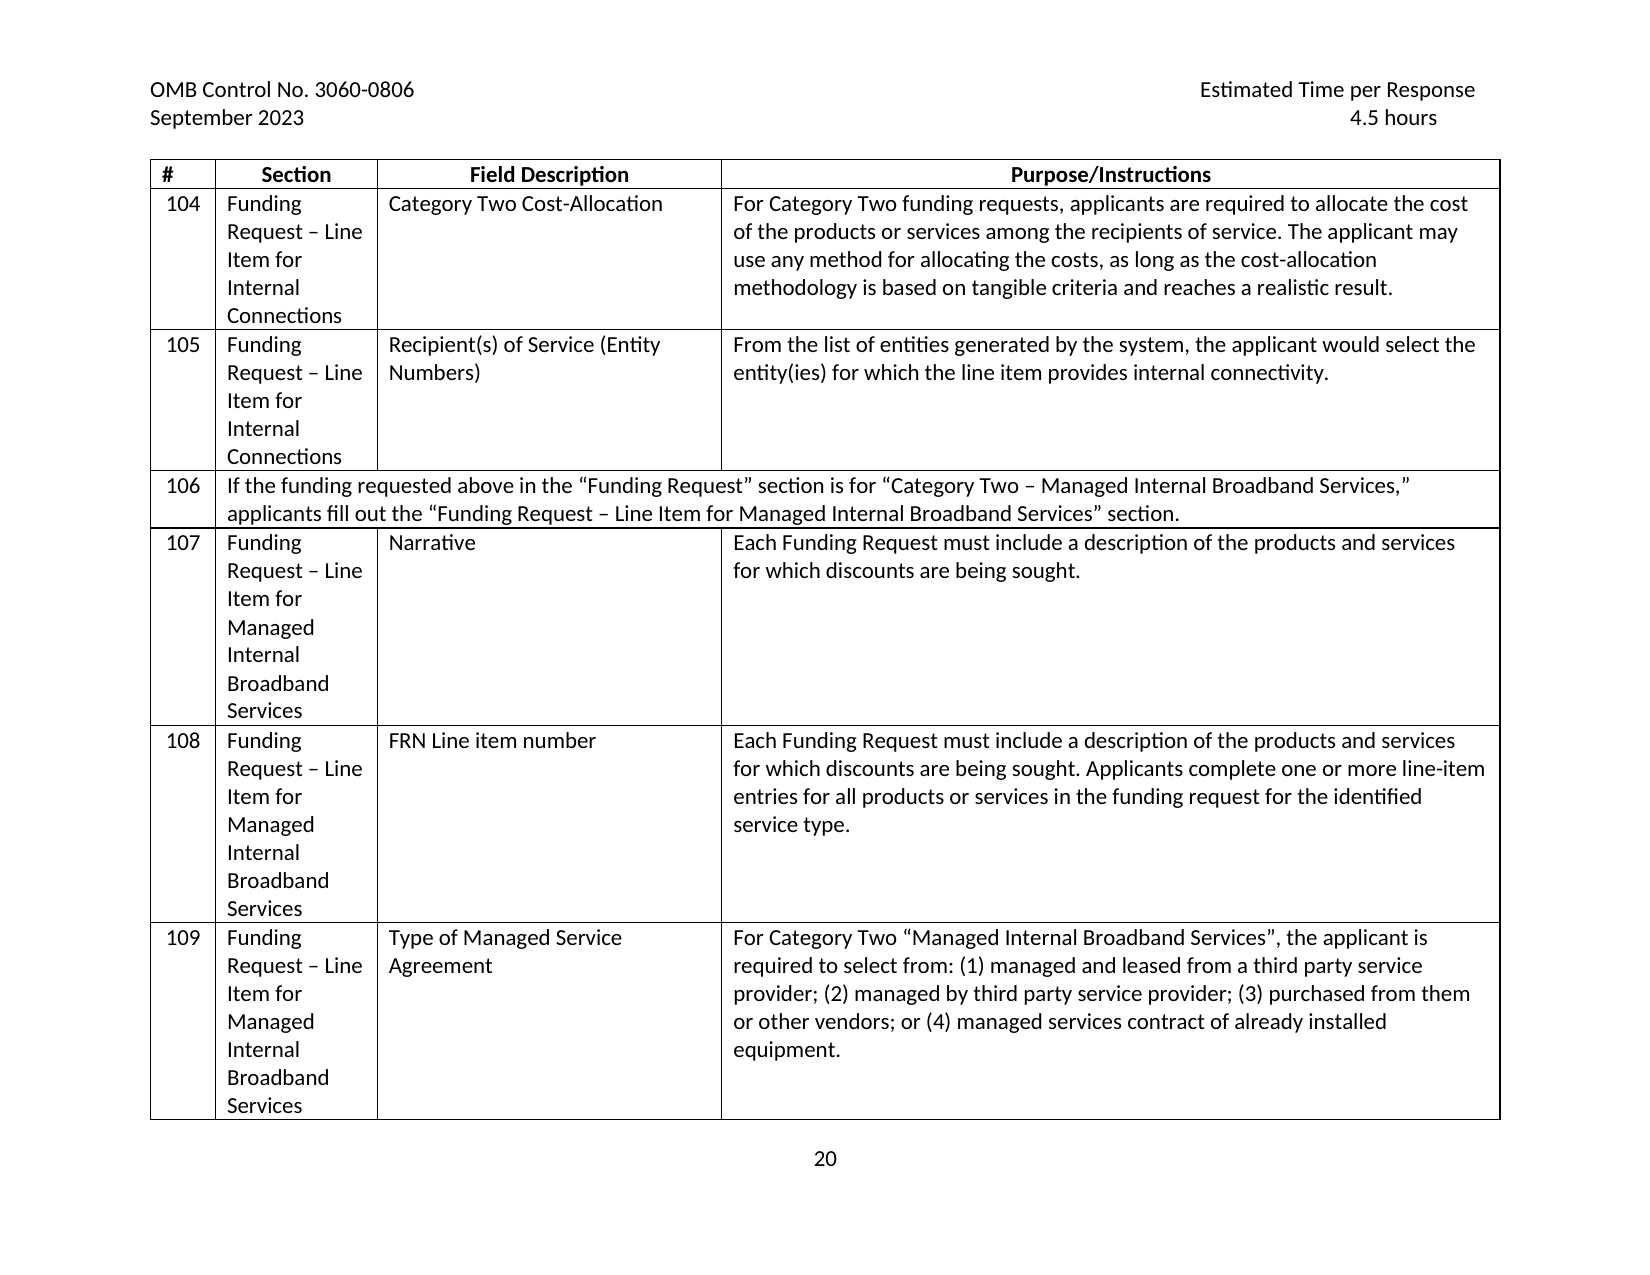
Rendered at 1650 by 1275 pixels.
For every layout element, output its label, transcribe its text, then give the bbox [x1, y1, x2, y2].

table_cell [216, 189, 377, 329]
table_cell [216, 923, 377, 1119]
table_cell 105 [151, 330, 215, 470]
table_cell If the funding requested above in the “Funding Request” section is for “Category Two – Managed Internal Broadband Services,” applicants fill out the “Funding Request – Line Item for Managed Internal Broadband Services” section. [216, 471, 1499, 527]
table_cell Funding Request – Line Item for Internal Connections [216, 330, 377, 470]
table_cell Narrative [378, 529, 721, 725]
table_cell Each Funding Request must include a description of the products and services for which discounts are being sought. [722, 529, 1499, 725]
table_cell 109 [151, 923, 215, 1119]
table_header # [151, 160, 215, 188]
table_cell Recipient(s) of Service (Entity Numbers) [378, 330, 721, 470]
table_cell 108 [151, 726, 215, 922]
table_header Field Description [378, 160, 721, 188]
table_cell 104 [151, 189, 215, 329]
table_cell Type of Managed Service Agreement [378, 923, 721, 1119]
table_cell 106 [151, 471, 215, 527]
table_header Section [216, 160, 377, 188]
table_cell Category Two Cost-Allocation [378, 189, 721, 329]
table_cell Funding Request – Line Item for Managed Internal Broadband Services [216, 726, 377, 922]
table_header Purpose/Instructions [722, 160, 1499, 188]
table_cell Funding Request – Line Item for Managed Internal Broadband Services [216, 529, 377, 725]
table_cell For Category Two funding requests, applicants are required to allocate the cost of the products or services among the recipients of service. The applicant may use any method for allocating the costs, as long as the cost-allocation methodology is based on tangible criteria and reaches a realistic result. [722, 189, 1499, 329]
table_cell For Category Two “Managed Internal Broadband Services”, the applicant is required to select from: (1) managed and leased from a third party service provider; (2) managed by third party service provider; (3) purchased from them or other vendors; or (4) managed services contract of already installed equipment. [722, 923, 1499, 1119]
table_cell From the list of entities generated by the system, the applicant would select the entity(ies) for which the line item provides internal connectivity. [722, 330, 1499, 470]
table_cell 107 [151, 529, 215, 725]
table_cell Each Funding Request must include a description of the products and services for which discounts are being sought. Applicants complete one or more line-item entries for all products or services in the funding request for the identified service type. [722, 726, 1499, 922]
table_cell FRN Line item number [378, 726, 721, 922]
